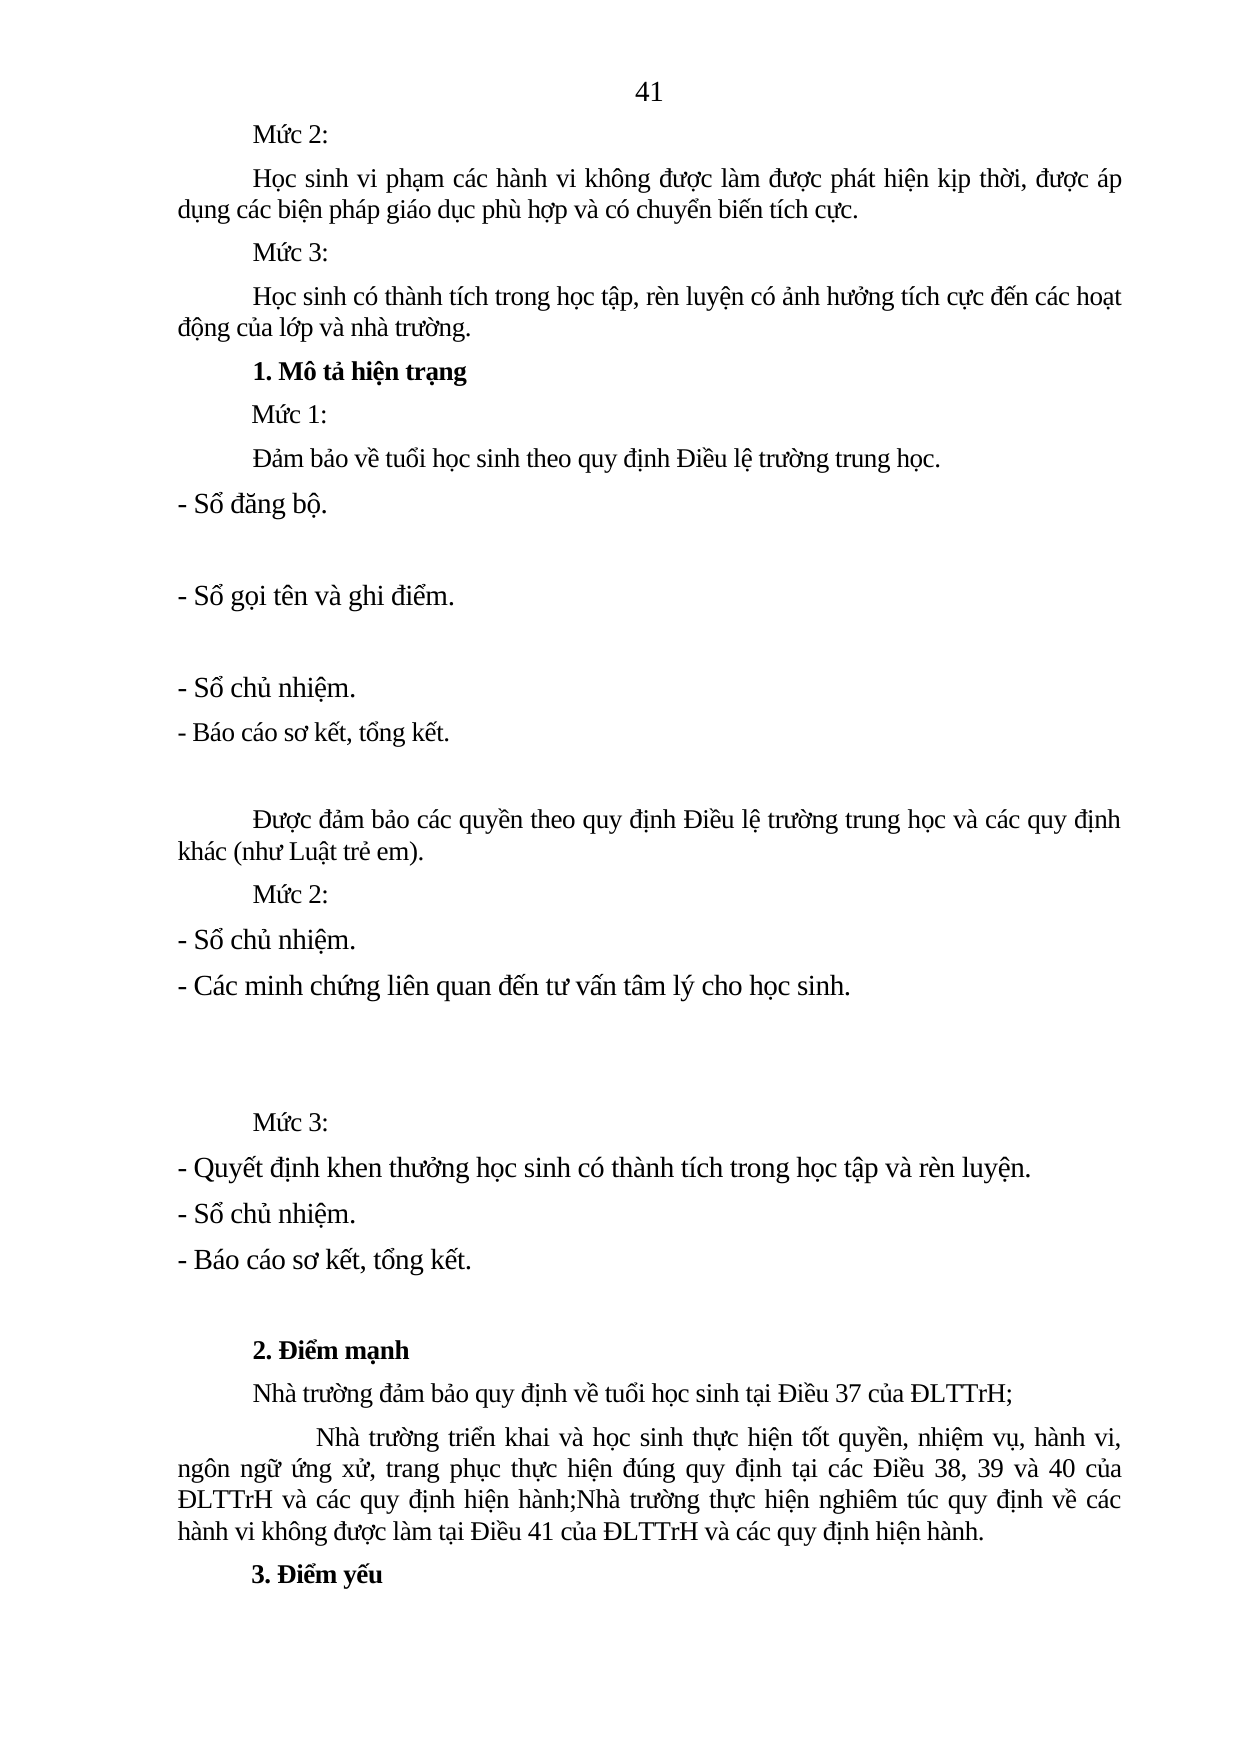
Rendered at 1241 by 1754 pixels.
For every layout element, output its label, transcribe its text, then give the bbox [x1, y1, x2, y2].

text - Sổ chủ nhiệm. [177, 922, 1122, 955]
text - Báo cáo sơ kết, tổng kết. [177, 1242, 1122, 1275]
text - Sổ chủ nhiệm. [177, 1196, 1122, 1229]
text - Các minh chứng liên quan đến tư vấn tâm lý cho học sinh. [177, 968, 1122, 1001]
text Mức 2: [177, 118, 1122, 149]
text Mức 1: [177, 399, 1122, 430]
text Mức 3: [177, 237, 1122, 268]
text 3. Điểm yếu [177, 1558, 1122, 1589]
text 2. Điểm mạnh [177, 1334, 1122, 1365]
text 1. Mô tả hiện trạng [177, 355, 1122, 386]
text - Báo cáo sơ kết, tổng kết. [177, 716, 1122, 747]
text Nhà trường triển khai và học sinh thực hiện tốt quyền, nhiệm vụ, hành vi, ngôn ngữ ứng xử, trang phục thực hiện đúng quy định tại các Điều 38, 39 và 40 của ĐLTTrH và các quy định hiện hành;Nhà trường thực hiện nghiêm túc quy định về các hành vi không được làm tại Điều 41 của ĐLTTrH và các quy định hiện hành. [177, 1421, 1122, 1546]
text - Sổ chủ nhiệm. [177, 670, 1122, 704]
text - Quyết định khen thưởng học sinh có thành tích trong học tập và rèn luyện. [177, 1150, 1122, 1183]
text Học sinh vi phạm các hành vi không được làm được phát hiện kịp thời, được áp dụng các biện pháp giáo dục phù hợp và có chuyển biến tích cực. [177, 162, 1122, 224]
text Được đảm bảo các quyền theo quy định Điều lệ trường trung học và các quy định khác (như Luật trẻ em). [177, 803, 1122, 866]
text Nhà trường đảm bảo quy định về tuổi học sinh tại Điều 37 của ĐLTTrH; [177, 1377, 1122, 1409]
text Đảm bảo về tuổi học sinh theo quy định Điều lệ trường trung học. [177, 442, 1122, 473]
text Mức 2: [177, 878, 1122, 909]
text - Sổ đăng bộ. [177, 486, 1122, 519]
text Học sinh có thành tích trong học tập, rèn luyện có ảnh hưởng tích cực đến các hoạt động của lớp và nhà trường. [177, 280, 1122, 342]
text Mức 3: [177, 1106, 1122, 1137]
text - Sổ gọi tên và ghi điểm. [177, 578, 1122, 612]
